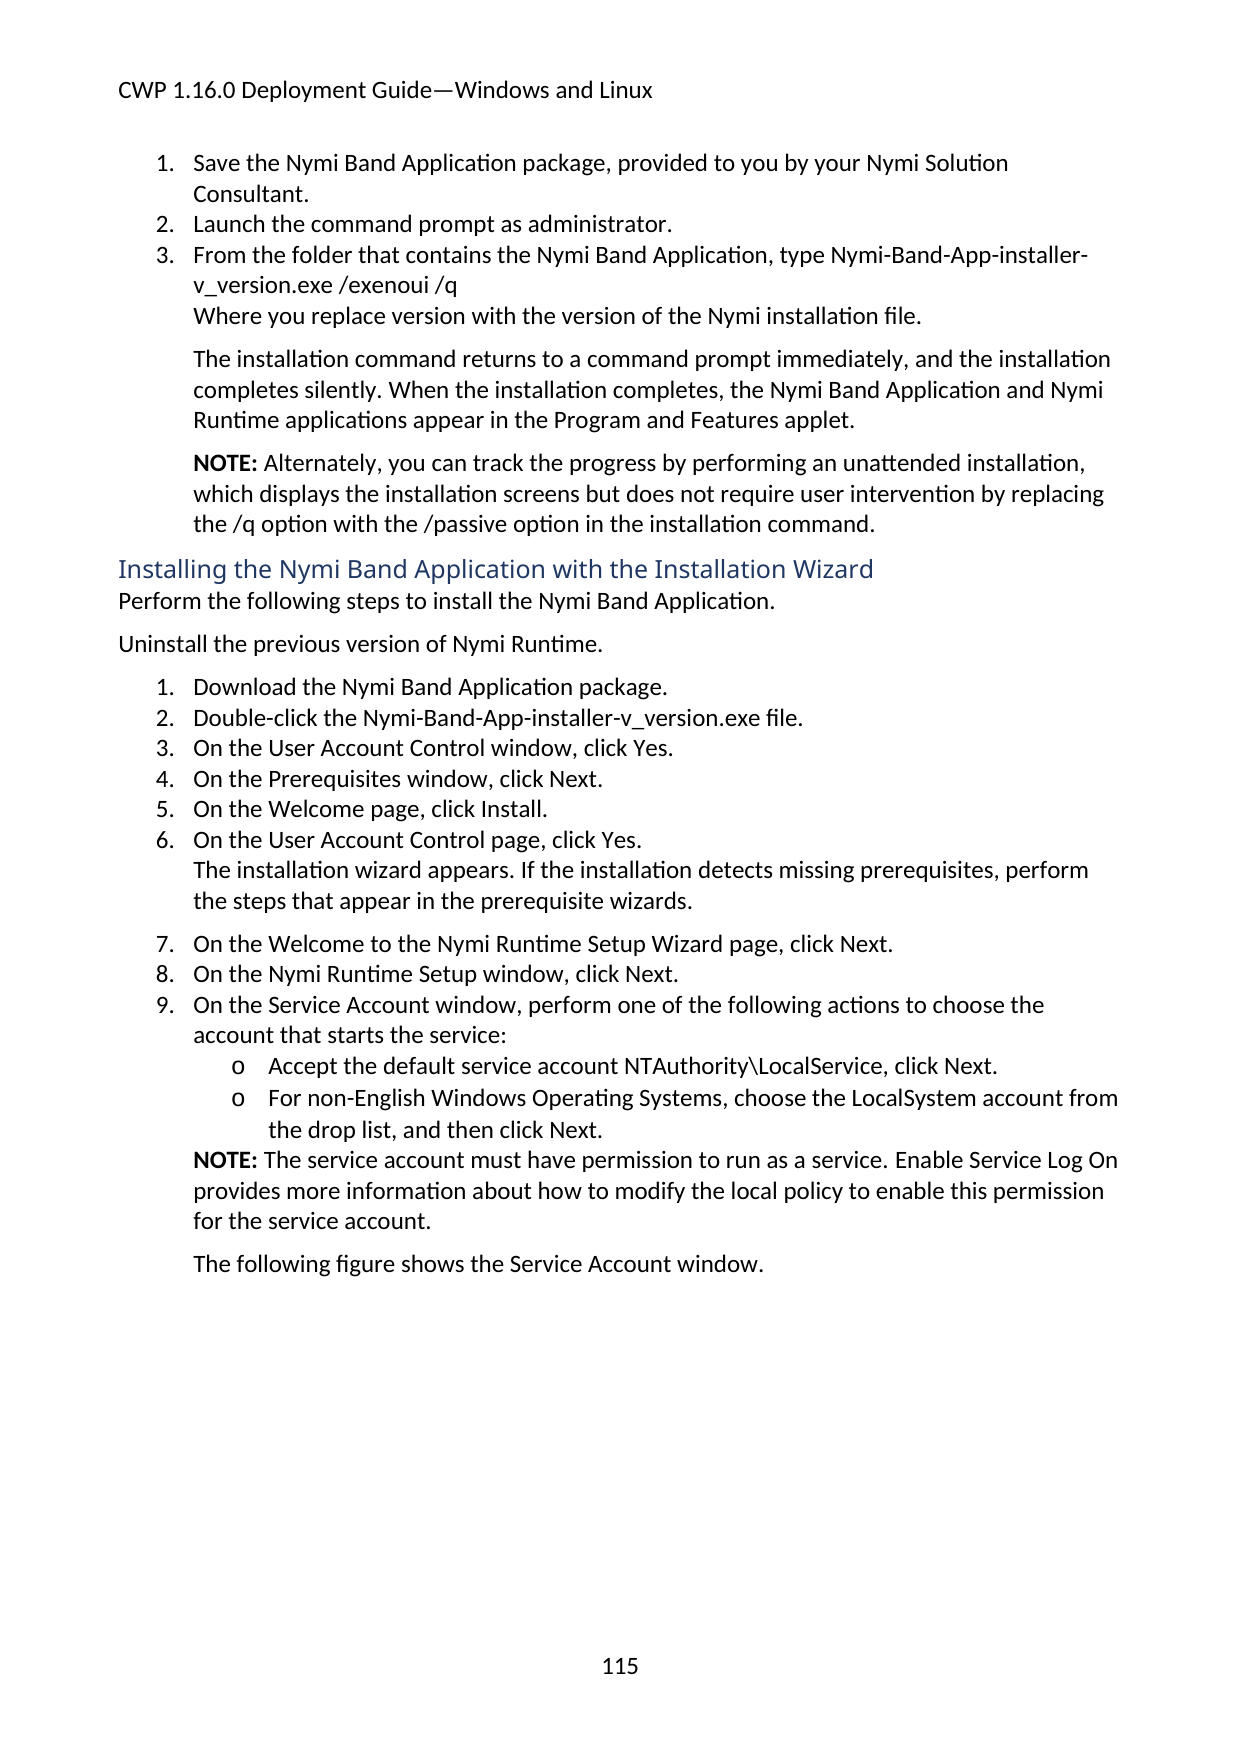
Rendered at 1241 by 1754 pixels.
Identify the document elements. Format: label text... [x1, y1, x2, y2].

list On the User Account Control page, click Yes. [156, 824, 1122, 854]
list Accept the default service account NTAuthority\LocalService, click Next. [231, 1050, 1122, 1082]
text Note: The service account must have permission to run as a service. Enable Service Log On provides more information about how to modify the local policy to enable this permission for the service account. [193, 1144, 1122, 1236]
text The installation command returns to a command prompt immediately, and the installation completes silently. When the installation completes, the Nymi Band Application and Nymi Runtime applications appear in the Program and Features applet. [193, 343, 1122, 435]
list Download the Nymi Band Application package. [156, 671, 1122, 702]
list On the User Account Control window, click Yes. [156, 732, 1122, 763]
list Launch the command prompt as administrator. [156, 209, 1122, 239]
text The following figure shows the Service Account window. [193, 1248, 1122, 1279]
subtitle Installing the Nymi Band Application with the Installation Wizard [118, 551, 1122, 585]
list Double-click the Nymi-Band-App-installer-v_version.exe file. [156, 702, 1122, 732]
list For non-English Windows Operating Systems, choose the LocalSystem account from the drop list, and then click Next. [231, 1082, 1122, 1144]
text The installation wizard appears. If the installation detects missing prerequisites, perform the steps that appear in the prerequisite wizards. [193, 854, 1122, 916]
text Uninstall the previous version of Nymi Runtime. [118, 628, 1122, 659]
list On the Prerequisites window, click Next. [156, 763, 1122, 793]
text Where you replace version with the version of the Nymi installation file. [193, 300, 1122, 331]
list From the folder that contains the Nymi Band Application, type Nymi-Band-App-installer-v_version.exe /exenoui /q [156, 239, 1122, 300]
list Save the Nymi Band Application package, provided to you by your Nymi Solution Consultant. [156, 148, 1122, 209]
list On the Welcome page, click Install. [156, 793, 1122, 824]
list On the Nymi Runtime Setup window, click Next. [156, 959, 1122, 989]
list On the Welcome to the Nymi Runtime Setup Wizard page, click Next. [156, 928, 1122, 959]
text Perform the following steps to install the Nymi Band Application. [118, 585, 1122, 616]
list On the Service Account window, perform one of the following actions to choose the account that starts the service: [156, 989, 1122, 1050]
